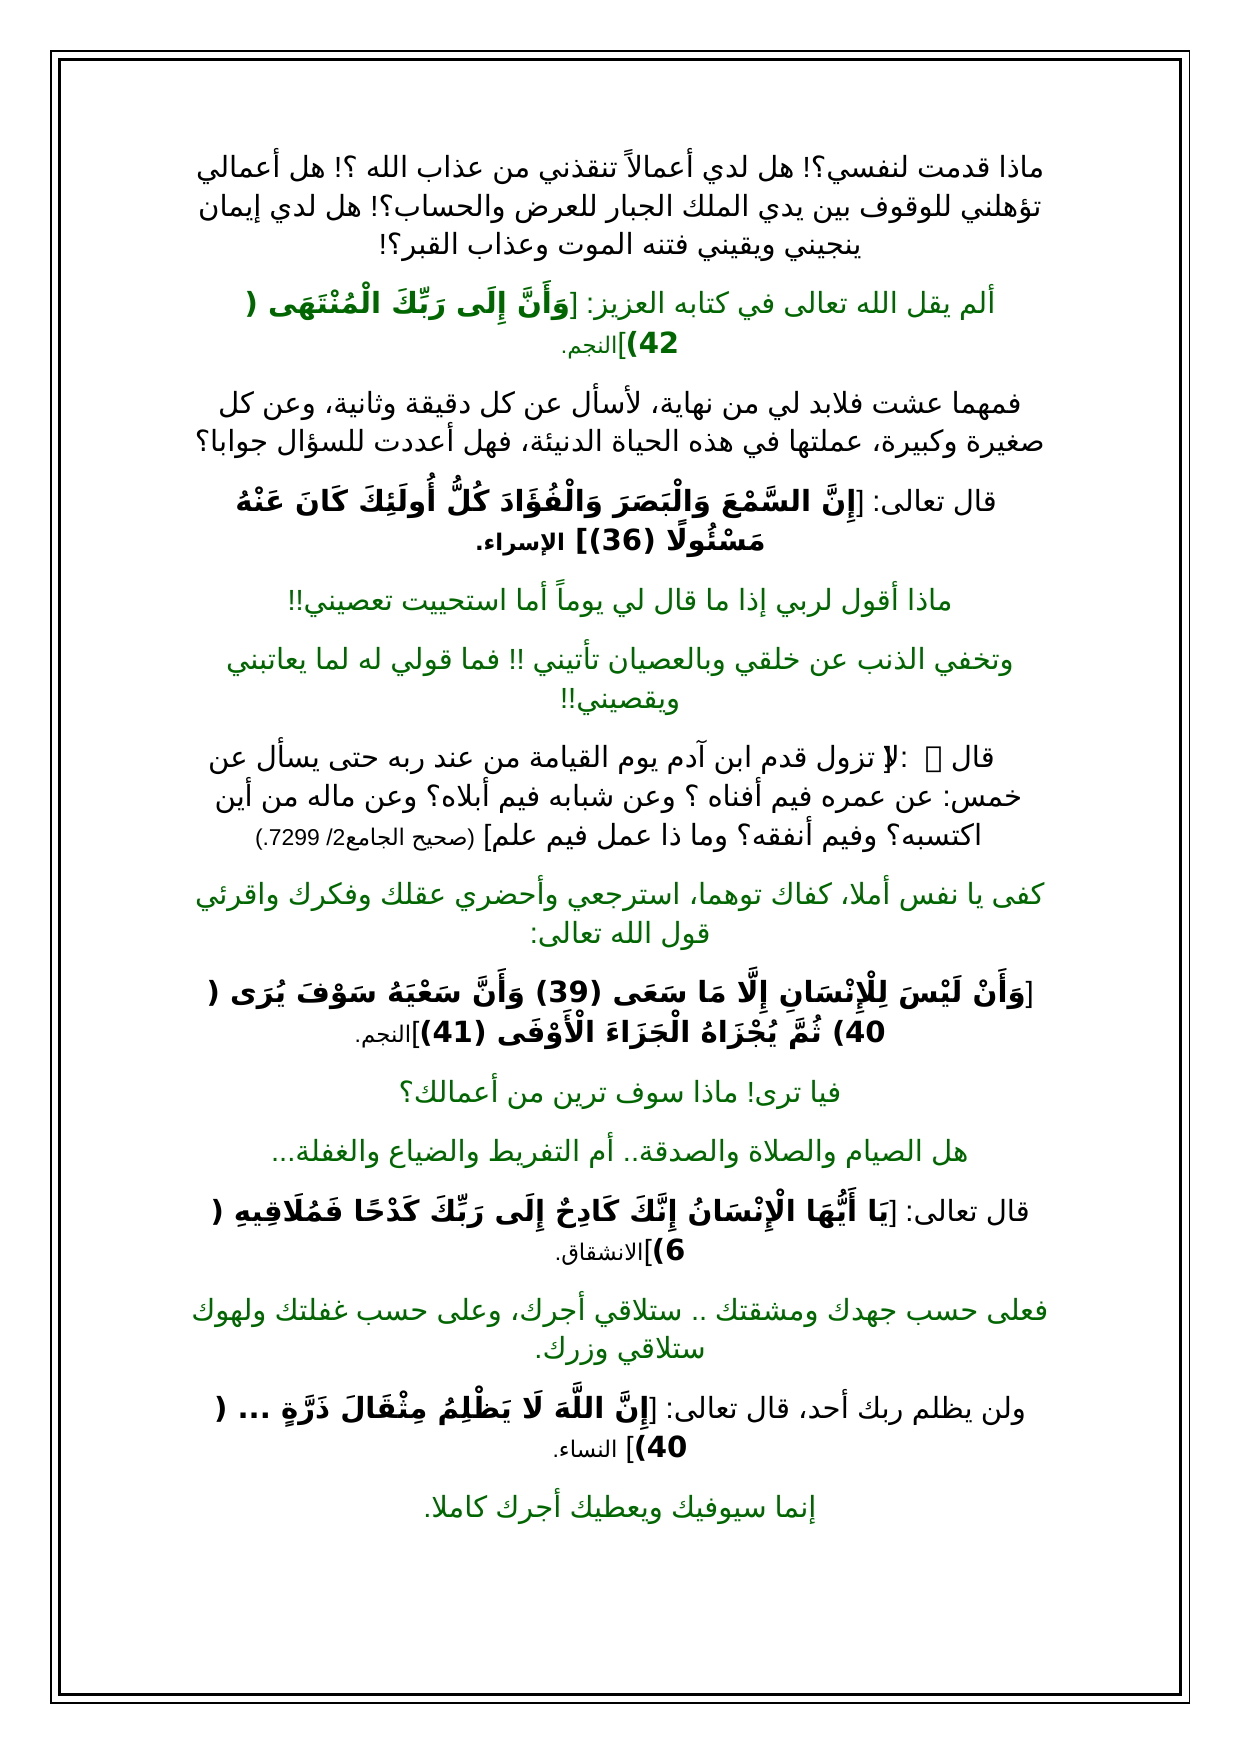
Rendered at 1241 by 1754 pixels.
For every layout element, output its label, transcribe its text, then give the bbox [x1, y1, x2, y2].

text فمهما عشت فلابد لي من نهاية، لأسأل عن كل دقيقة وثانية، وعن كل صغيرة وكبيرة، عملتها في هذه الحياة الدنيئة، فهل أعددت للسؤال جوابا؟ [187, 386, 1053, 458]
text قال تعالى: [إِنَّ السَّمْعَ وَالْبَصَرَ وَالْفُؤَادَ كُلُّ أُولَئِكَ كَانَ عَنْهُ مَسْئُولًا (36)] الإسراء. [187, 484, 1053, 557]
text ألم يقل الله تعالى في كتابه العزيز: [وَأَنَّ إِلَى رَبِّكَ الْمُنْتَهَى (42)]النجم. [187, 286, 1053, 360]
text ماذا أقول لربي إذا ما قال لي يوماً أما استحييت تعصيني!! [187, 583, 1053, 616]
text [وَأَنْ لَيْسَ لِلْإِنْسَانِ إِلَّا مَا سَعَى (39) وَأَنَّ سَعْيَهُ سَوْفَ يُرَى (40) ثُمَّ يُجْزَاهُ الْجَزَاءَ الْأَوْفَى (41)]النجم. [187, 975, 1053, 1049]
text ولن يظلم ربك أحد، قال تعالى: [إِنَّ اللَّهَ لَا يَظْلِمُ مِثْقَالَ ذَرَّةٍ ... (40)] النساء. [187, 1391, 1053, 1464]
text إنما سيوفيك ويعطيك أجرك كاملا. [187, 1490, 1053, 1524]
text وتخفي الذنب عن خلقي وبالعصيان تأتيني !! فما قولي له لما يعاتبني ويقصيني!! [187, 642, 1053, 714]
text هل الصيام والصلاة والصدقة.. أم التفريط والضياع والغفلة... [187, 1134, 1053, 1168]
text ماذا قدمت لنفسي؟! هل لدي أعمالاً تنقذني من عذاب الله ؟! هل أعمالي تؤهلني للوقوف بين يدي الملك الجبار للعرض والحساب؟! هل لدي إيمان ينجيني ويقيني فتنه الموت وعذاب القبر؟! [187, 150, 1053, 261]
text قال تعالى: [يَا أَيُّهَا الْإِنْسَانُ إِنَّكَ كَادِحٌ إِلَى رَبِّكَ كَدْحًا فَمُلَاقِيهِ (6)]الانشقاق. [187, 1193, 1053, 1267]
text كفى يا نفس أملا، كفاك توهما، استرجعي وأحضري عقلك وفكرك واقرئي قول الله تعالى: [187, 877, 1053, 949]
text فعلى حسب جهدك ومشقتك .. ستلاقي أجرك، وعلى حسب غفلتك ولهوك ستلاقي وزرك. [187, 1293, 1053, 1365]
text فيا ترى! ماذا سوف ترين من أعمالك؟ [187, 1075, 1053, 1108]
text قال : [لا تزول قدم ابن آدم يوم القيامة من عند ربه حتى يسأل عن خمس: عن عمره فيم أفناه ؟ وعن شبابه فيم أبلاه؟ وعن ماله من أين اكتسبه؟ وفيم أنفقه؟ وما ذا عمل فيم علم] (صحيح الجامع2/ 7299.) [187, 740, 1050, 852]
